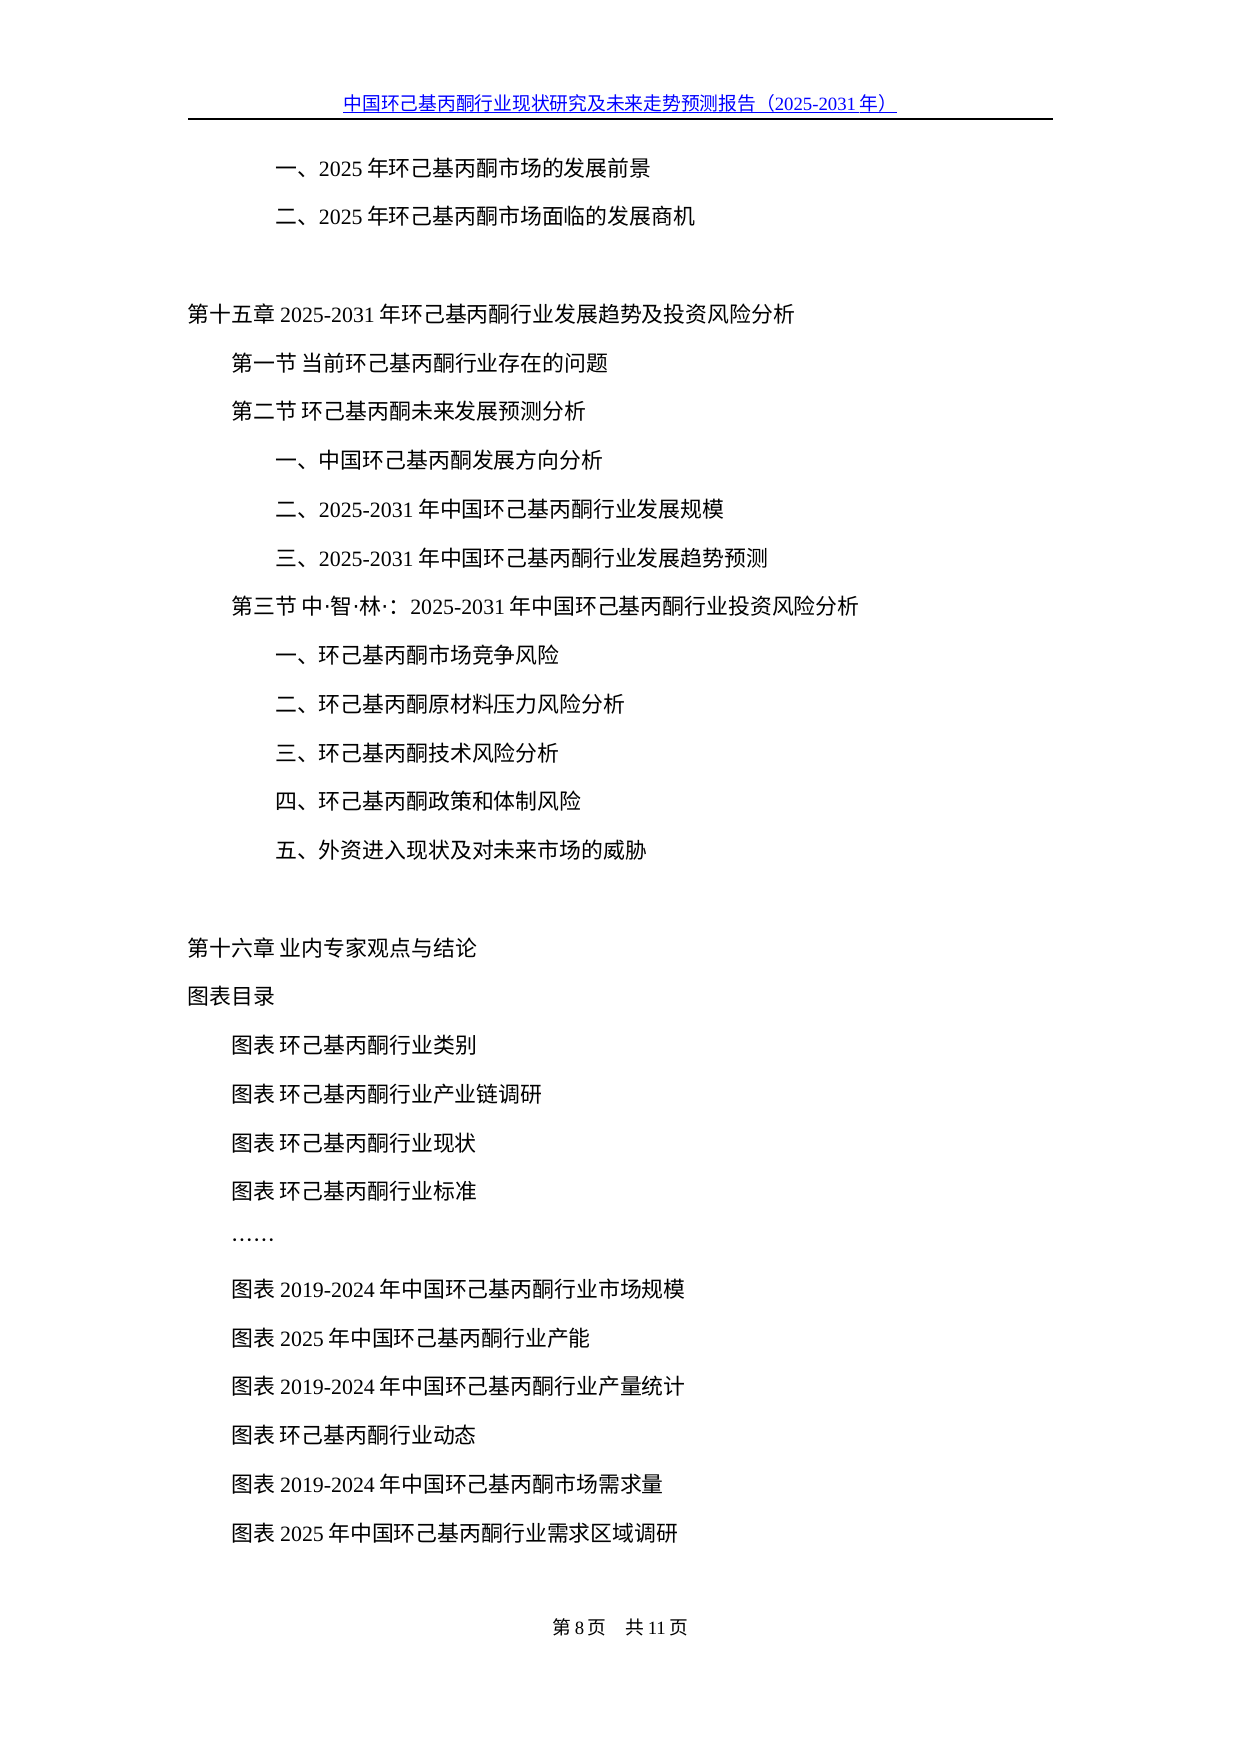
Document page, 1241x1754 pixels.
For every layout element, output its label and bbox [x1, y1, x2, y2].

text [187, 150, 1053, 1548]
